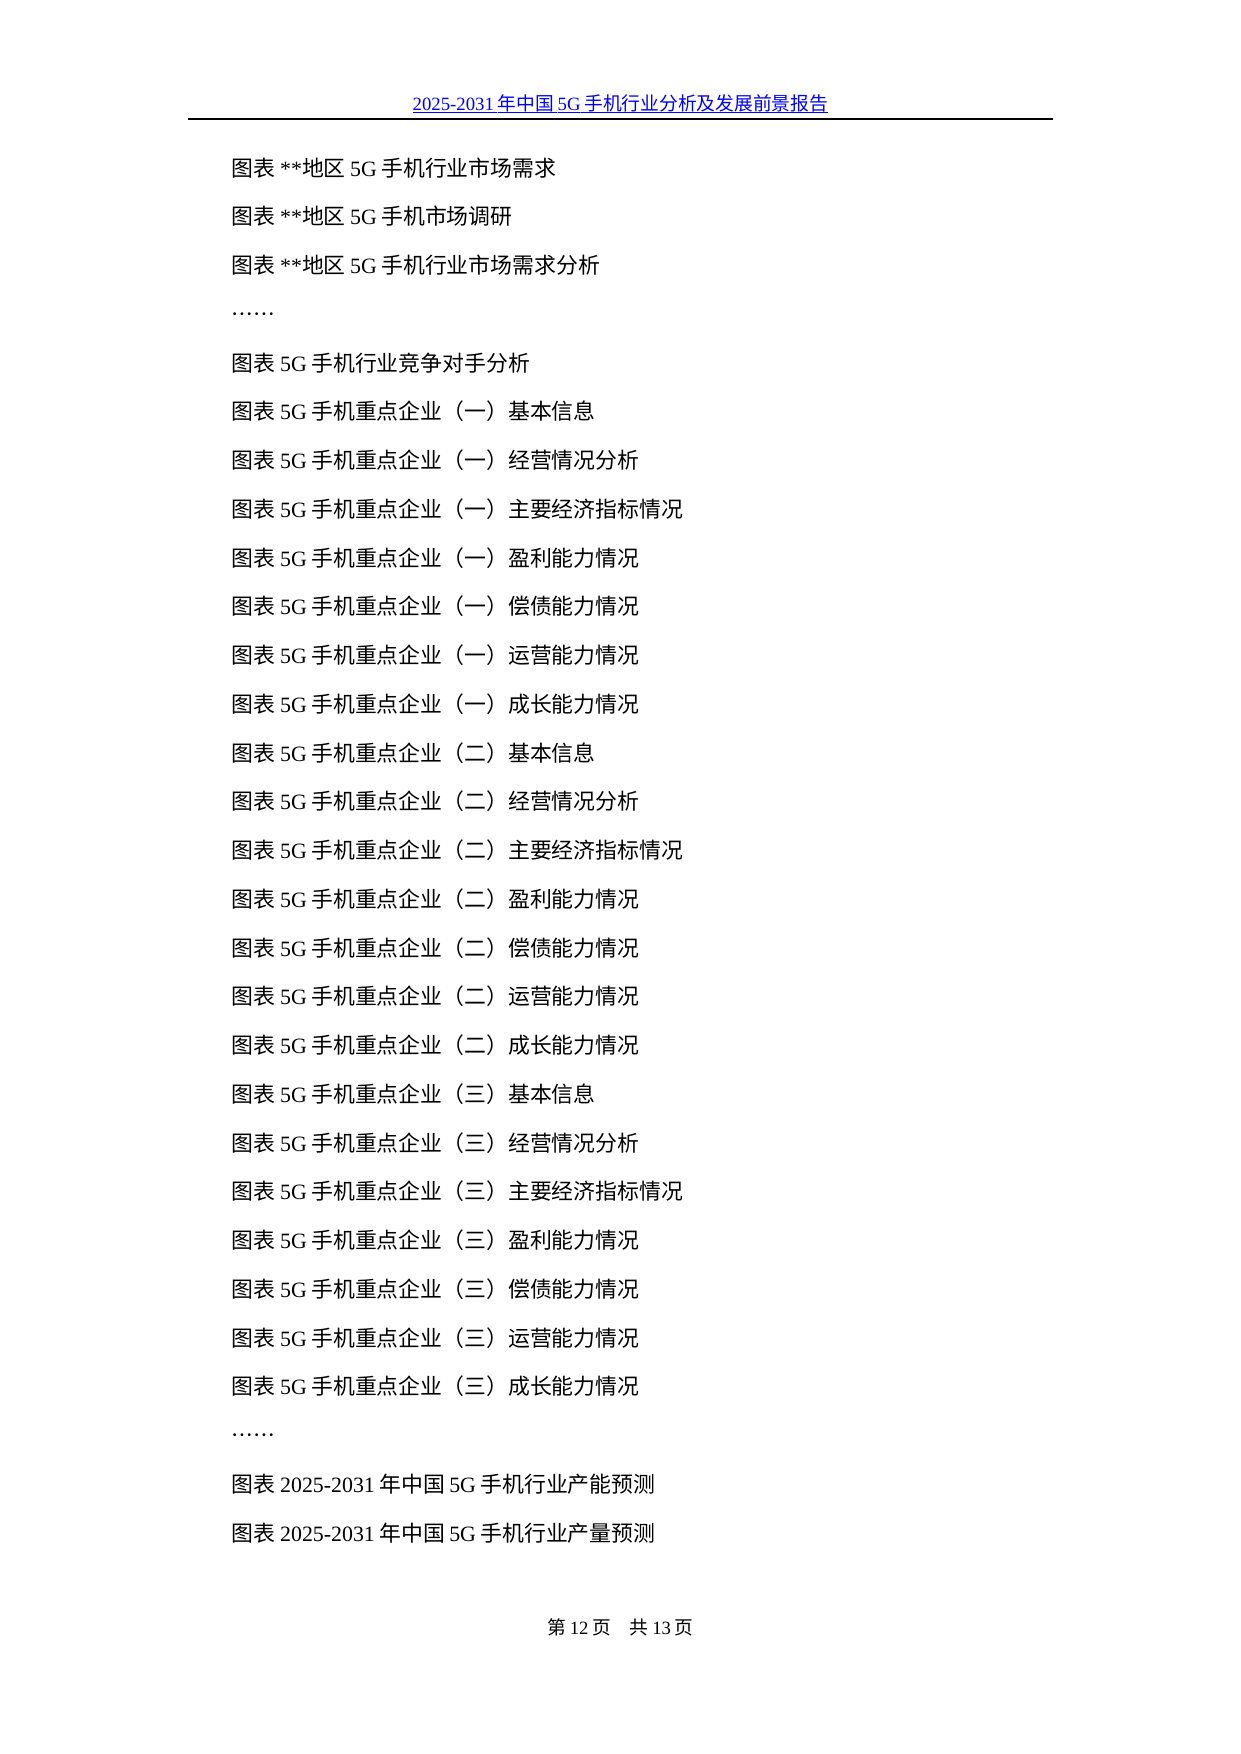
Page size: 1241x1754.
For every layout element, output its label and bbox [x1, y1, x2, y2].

text [187, 150, 1053, 1548]
